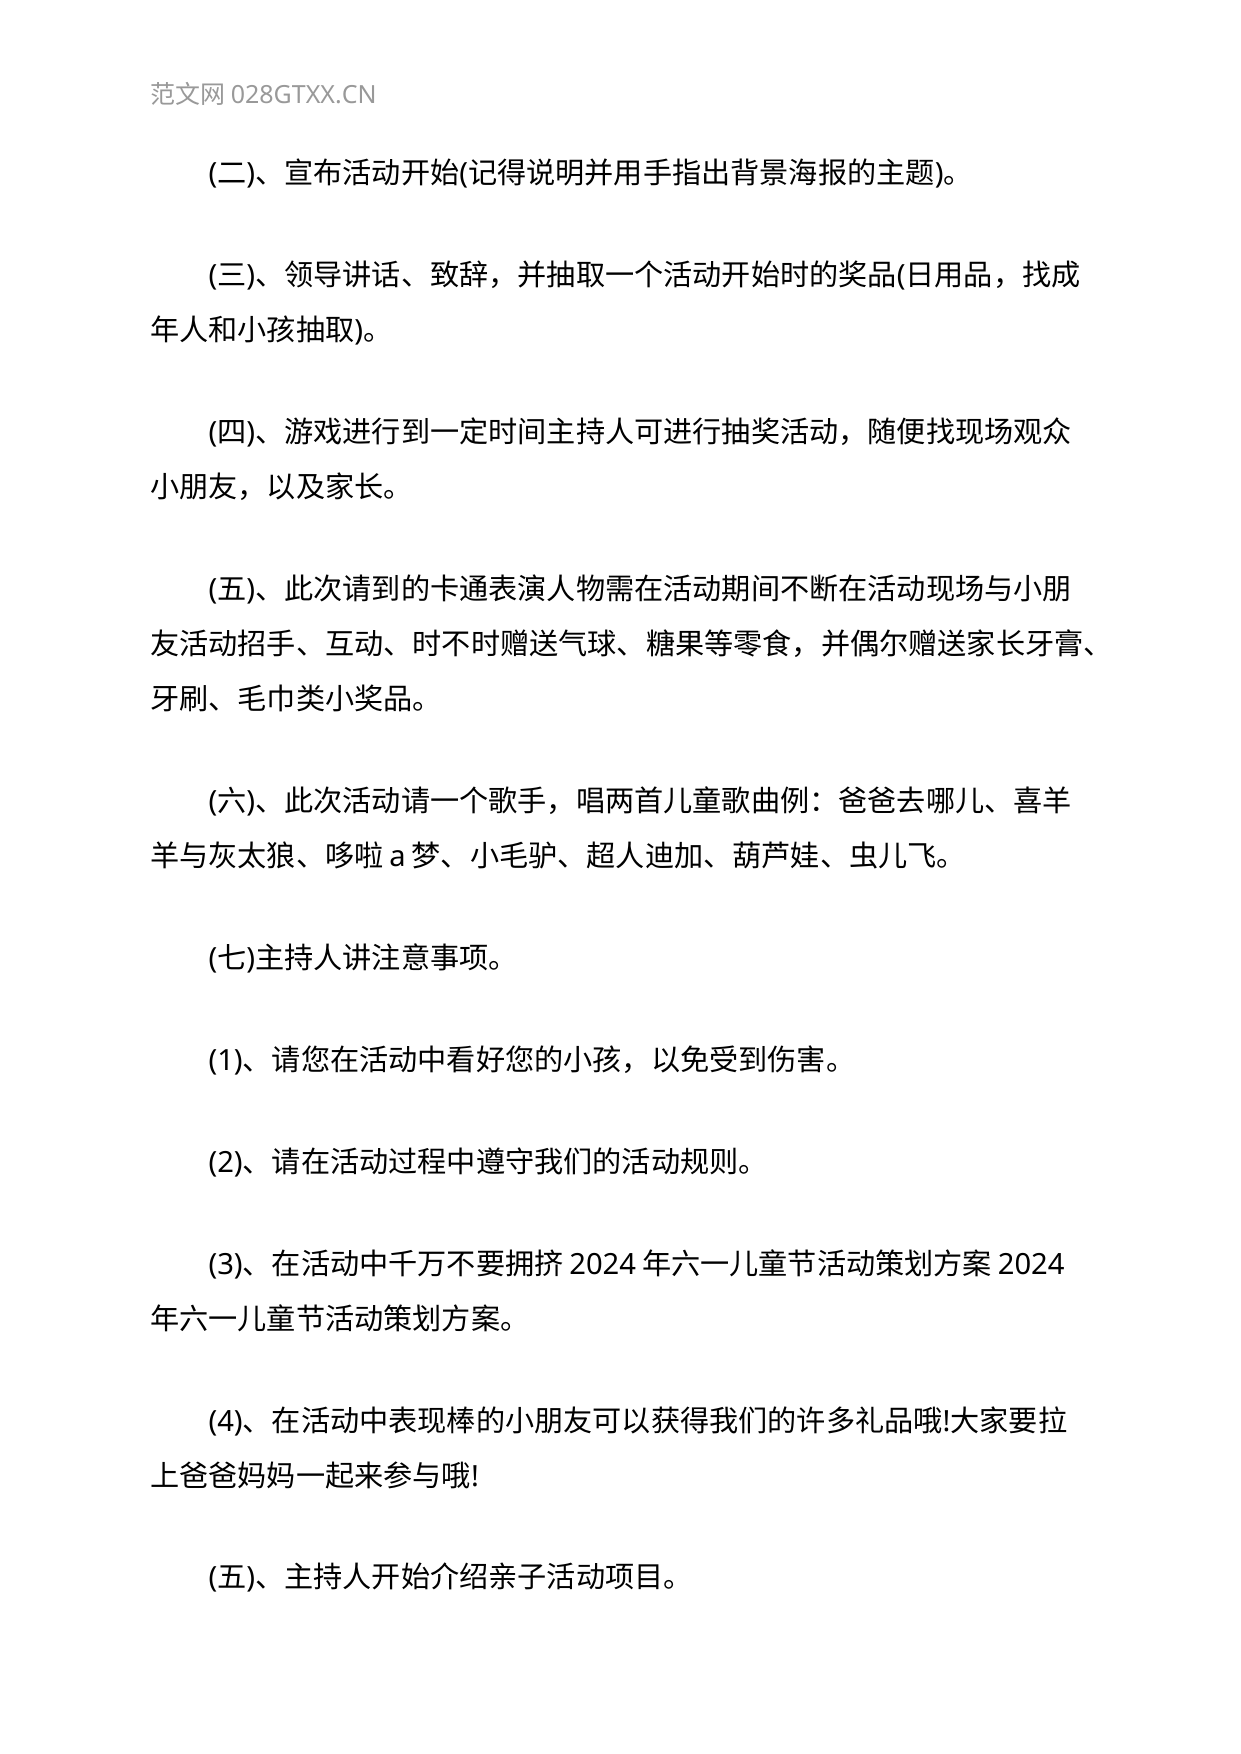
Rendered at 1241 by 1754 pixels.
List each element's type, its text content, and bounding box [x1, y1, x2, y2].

text (三)、领导讲话、致辞，并抽取一个活动开始时的奖品(日用品，找成年人和小孩抽取)。 [150, 252, 1090, 349]
text (七)主持人讲注意事项。 [150, 934, 1090, 977]
text (四)、游戏进行到一定时间主持人可进行抽奖活动，随便找现场观众小朋友，以及家长。 [150, 409, 1090, 506]
text (五)、此次请到的卡通表演人物需在活动期间不断在活动现场与小朋友活动招手、互动、时不时赠送气球、糖果等零食，并偶尔赠送家长牙膏、牙刷、毛巾类小奖品。 [150, 566, 1090, 718]
text (3)、在活动中千万不要拥挤2024年六一儿童节活动策划方案2024年六一儿童节活动策划方案。 [150, 1240, 1090, 1338]
text (六)、此次活动请一个歌手，唱两首儿童歌曲例：爸爸去哪儿、喜羊羊与灰太狼、哆啦a梦、小毛驴、超人迪加、葫芦娃、虫儿飞。 [150, 777, 1090, 875]
text (2)、请在活动过程中遵守我们的活动规则。 [150, 1138, 1090, 1181]
text (4)、在活动中表现棒的小朋友可以获得我们的许多礼品哦!大家要拉上爸爸妈妈一起来参与哦! [150, 1397, 1090, 1494]
text (二)、宣布活动开始(记得说明并用手指出背景海报的主题)。 [150, 150, 1090, 192]
text (五)、主持人开始介绍亲子活动项目。 [150, 1554, 1090, 1596]
text (1)、请您在活动中看好您的小孩，以免受到伤害。 [150, 1036, 1090, 1079]
